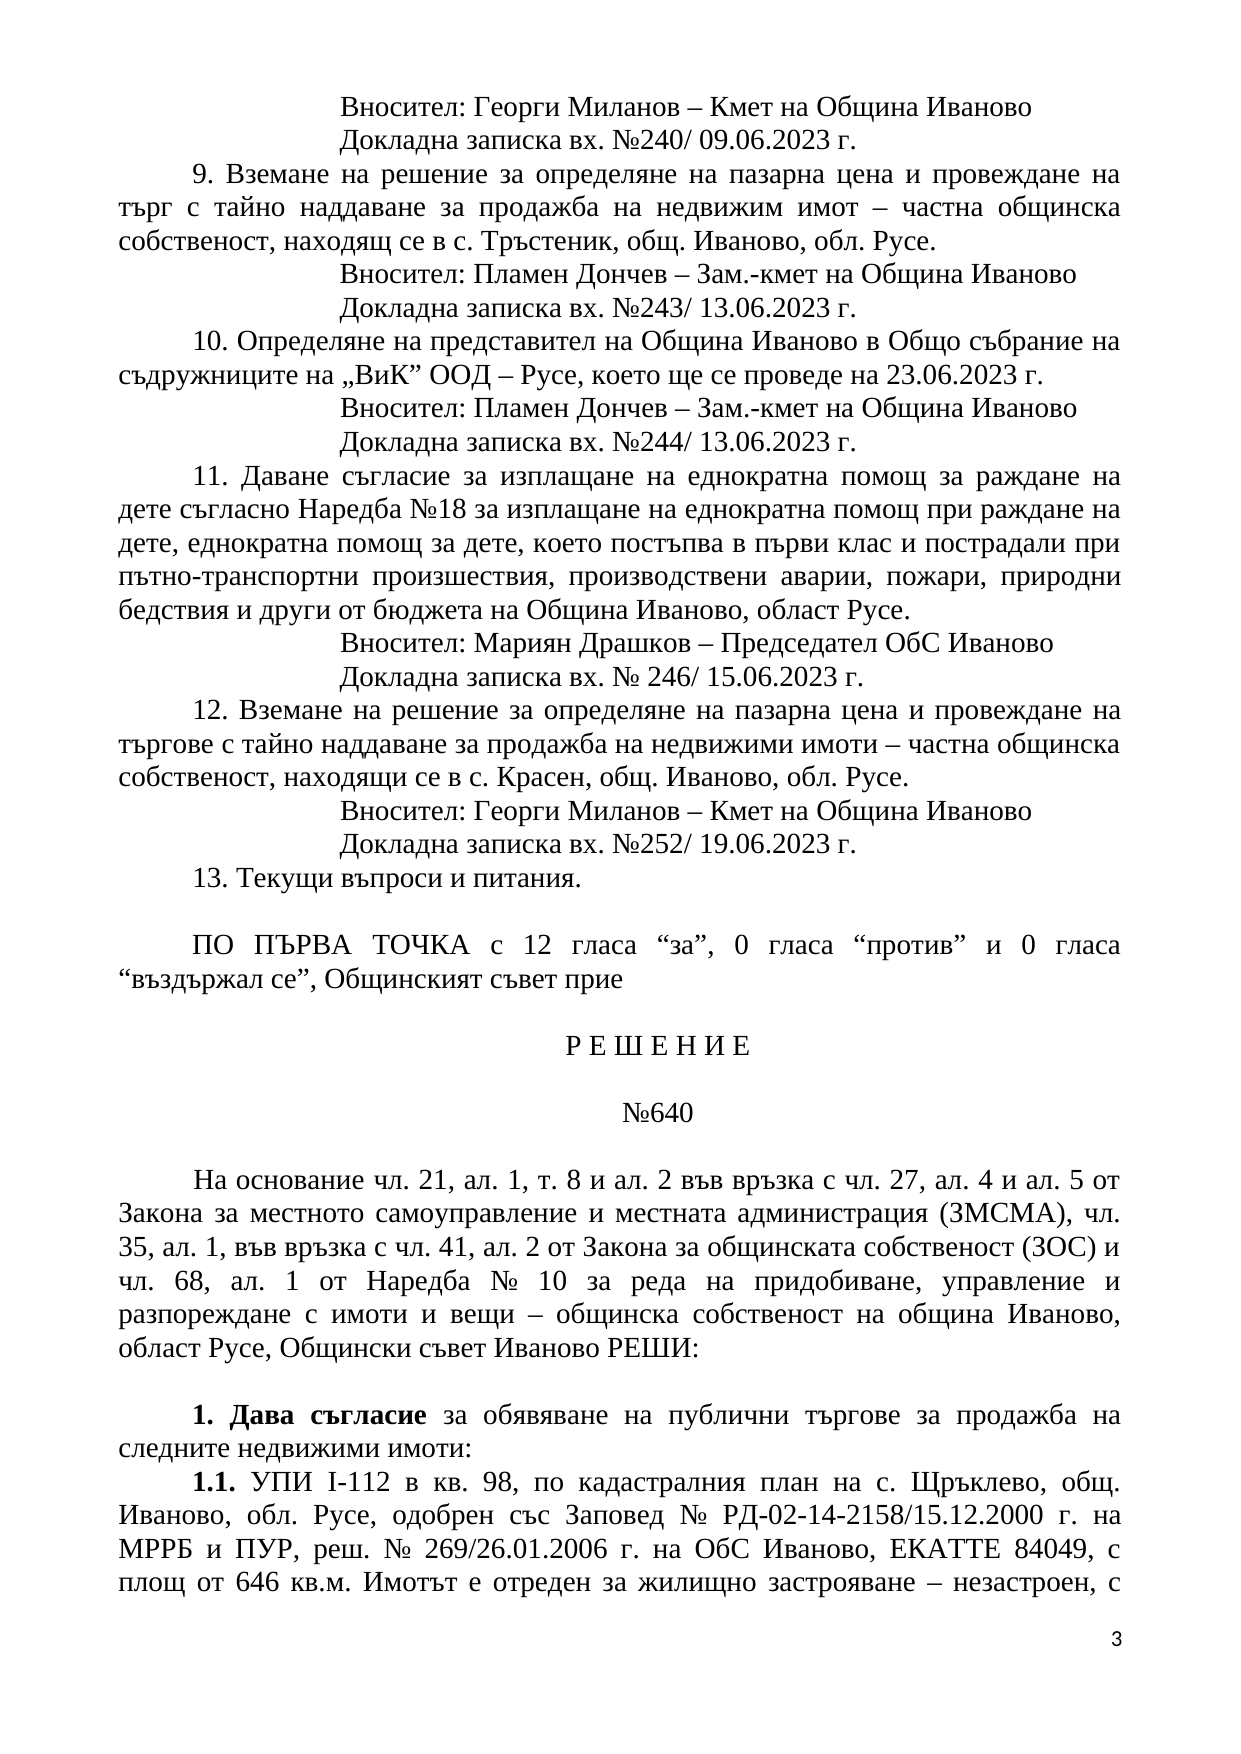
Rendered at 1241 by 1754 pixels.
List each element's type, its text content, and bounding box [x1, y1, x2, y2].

text 9. Вземане на решение за определяне на пазарна цена и провеждане на търг с тайно наддаване за продажба на недвижим имот – частна общинска собственост, находящ се в с. Тръстеник, общ. Иваново, обл. Русе. [118, 156, 1122, 256]
text 10. Определяне на представител на Община Иваново в Общо събрание на съдружниците на „ВиК” ООД – Русе, което ще се проведе на 23.06.2023 г. [118, 323, 1122, 391]
text Докладна записка вх. №244/ 13.06.2023 г. [118, 424, 1122, 458]
text Вносител: Георги Миланов – Кмет на Община Иваново [118, 89, 1122, 122]
text Вносител: Пламен Дончев – Зам.-кмет на Община Иваново [118, 391, 1122, 424]
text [118, 1464, 1122, 1598]
text 11. Даване съгласие за изплащане на еднократна помощ за раждане на дете съгласно Наредба №18 за изплащане на еднократна помощ при раждане на дете, еднократна помощ за дете, което постъпва в първи клас и пострадали при пътно-транспортни произшествия, производствени аварии, пожари, природни бедствия и други от бюджета на Община Иваново, област Русе. [118, 458, 1122, 625]
text №640 [118, 1095, 1122, 1128]
text ПО ПЪРВА ТОЧКА с 12 гласа “за”, 0 гласа “против” и 0 гласа “въздържал се”, Общинският съвет прие [118, 927, 1122, 994]
text На основание чл. 21, ал. 1, т. 8 и ал. 2 във връзка с чл. 27, ал. 4 и ал. 5 от Закона за местното самоуправление и местната администрация (ЗМСМА), чл. 35, ал. 1, във връзка с чл. 41, ал. 2 от Закона за общинската собственост (ЗОС) и чл. 68, ал. 1 от Наредба № 10 за реда на придобиване, управление и разпореждане с имоти и вещи – общинска собственост на община Иваново, област Русе, Общински съвет Иваново РЕШИ: [118, 1162, 1122, 1363]
text Вносител: Мариян Драшков – Председател ОбС Иваново [118, 625, 1122, 659]
text Докладна записка вх. № 246/ 15.06.2023 г. [118, 659, 1122, 692]
text Докладна записка вх. №252/ 19.06.2023 г. [118, 827, 1122, 860]
text Вносител: Георги Миланов – Кмет на Община Иваново [118, 793, 1122, 827]
text Докладна записка вх. №240/ 09.06.2023 г. [118, 122, 1122, 156]
text Р Е Ш Е Н И Е [118, 1028, 1122, 1061]
text Докладна записка вх. №243/ 13.06.2023 г. [118, 290, 1122, 323]
text 1. Дава съгласие за обявяване на публични търгове за продажба на следните недвижими имоти: [118, 1397, 1122, 1464]
text Вносител: Пламен Дончев – Зам.-кмет на Община Иваново [118, 256, 1122, 290]
text 13. Текущи въпроси и питания. [118, 860, 1122, 894]
text 12. Вземане на решение за определяне на пазарна цена и провеждане на търгове с тайно наддаване за продажба на недвижими имоти – частна общинска собственост, находящи се в с. Красен, общ. Иваново, обл. Русе. [118, 692, 1122, 793]
